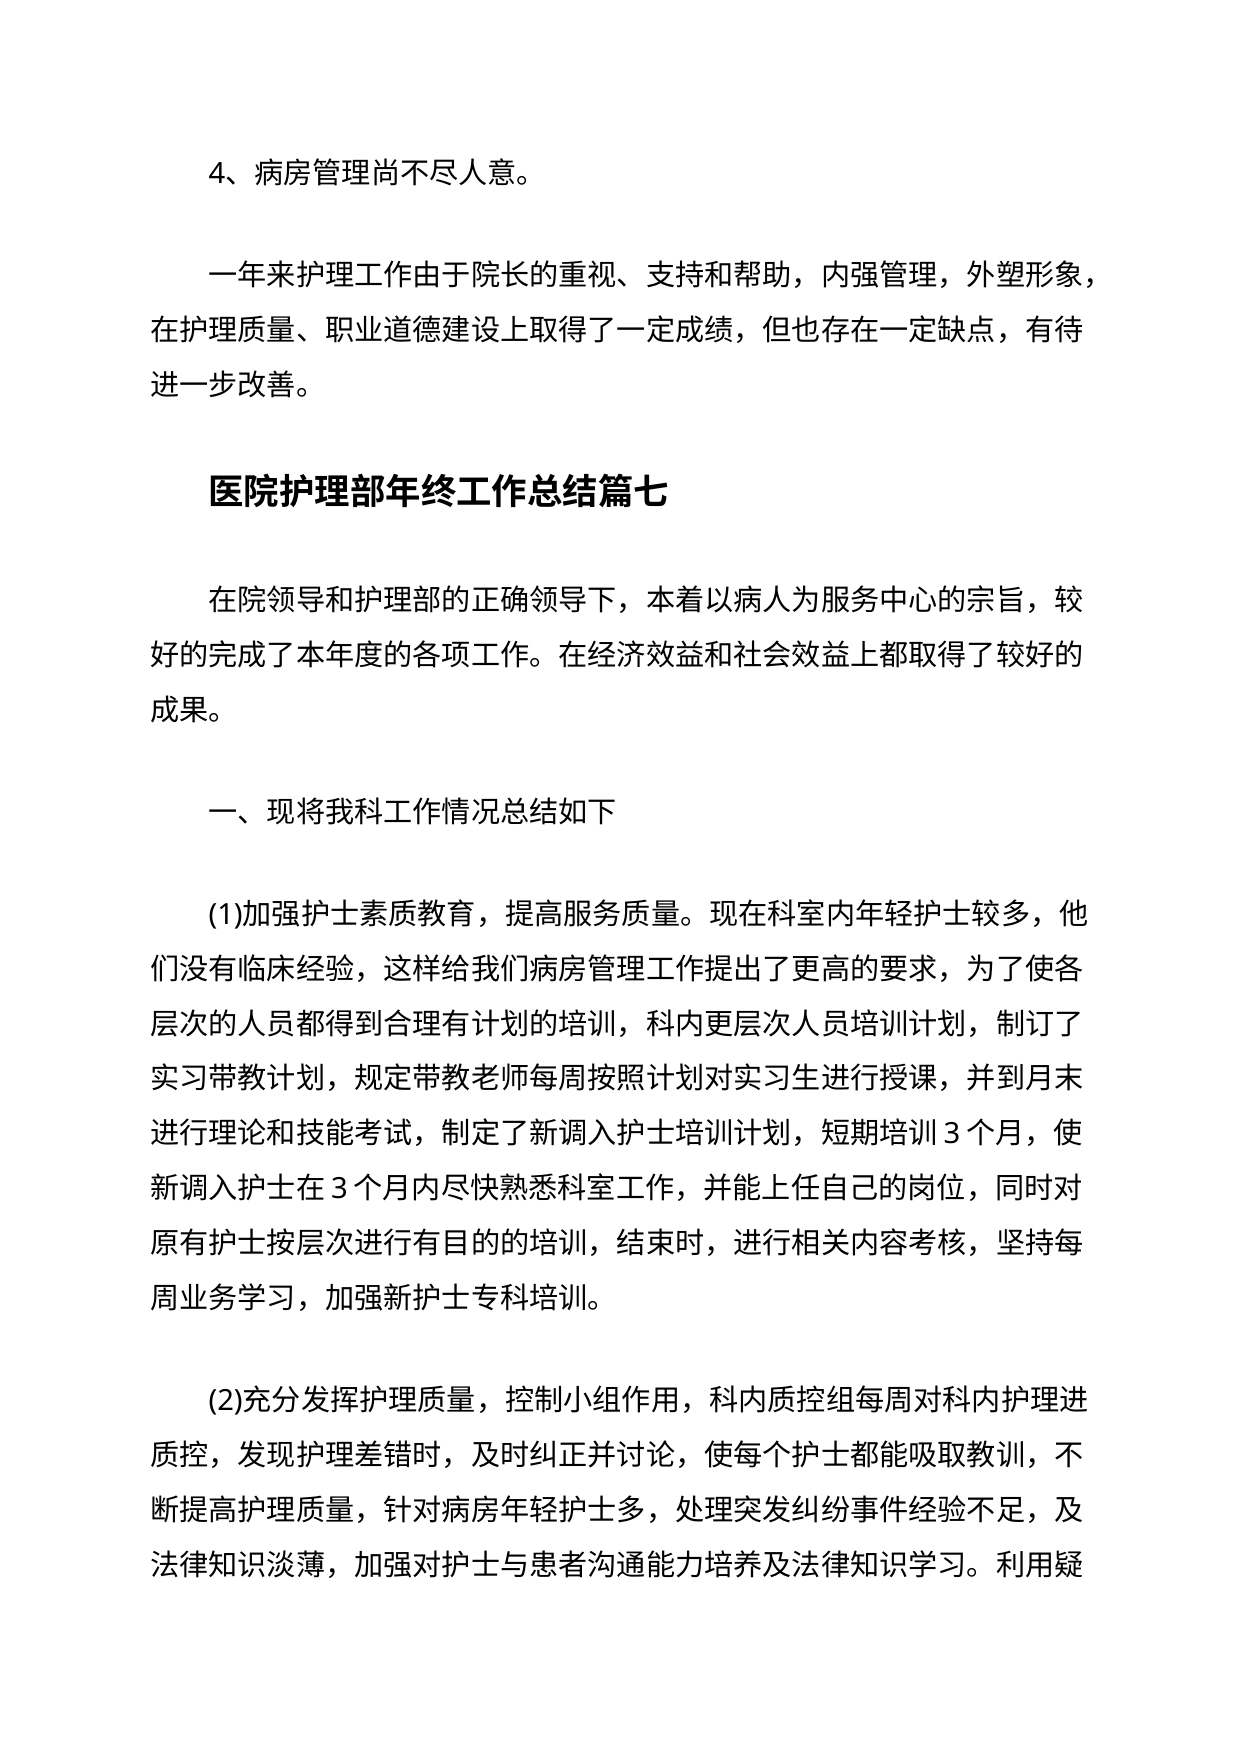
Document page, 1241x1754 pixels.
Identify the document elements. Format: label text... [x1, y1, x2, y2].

text 一年来护理工作由于院长的重视、支持和帮助，内强管理，外塑形象，在护理质量、职业道德建设上取得了一定成绩，但也存在一定缺点，有待进一步改善。 [150, 252, 1090, 404]
text 4、病房管理尚不尽人意。 [150, 150, 1090, 192]
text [150, 1377, 1090, 1584]
text (1)加强护士素质教育，提高服务质量。现在科室内年轻护士较多，他们没有临床经验，这样给我们病房管理工作提出了更高的要求，为了使各层次的人员都得到合理有计划的培训，科内更层次人员培训计划，制订了实习带教计划，规定带教老师每周按照计划对实习生进行授课，并到月末进行理论和技能考试，制定了新调入护士培训计划，短期培训3个月，使新调入护士在3个月内尽快熟悉科室工作，并能上任自己的岗位，同时对原有护士按层次进行有目的的培训，结束时，进行相关内容考核，坚持每周业务学习，加强新护士专科培训。 [150, 890, 1090, 1317]
text 一、现将我科工作情况总结如下 [150, 788, 1090, 831]
text 在院领导和护理部的正确领导下，本着以病人为服务中心的宗旨，较好的完成了本年度的各项工作。在经济效益和社会效益上都取得了较好的成果。 [150, 577, 1090, 729]
text 医院护理部年终工作总结篇七 [150, 463, 1090, 515]
